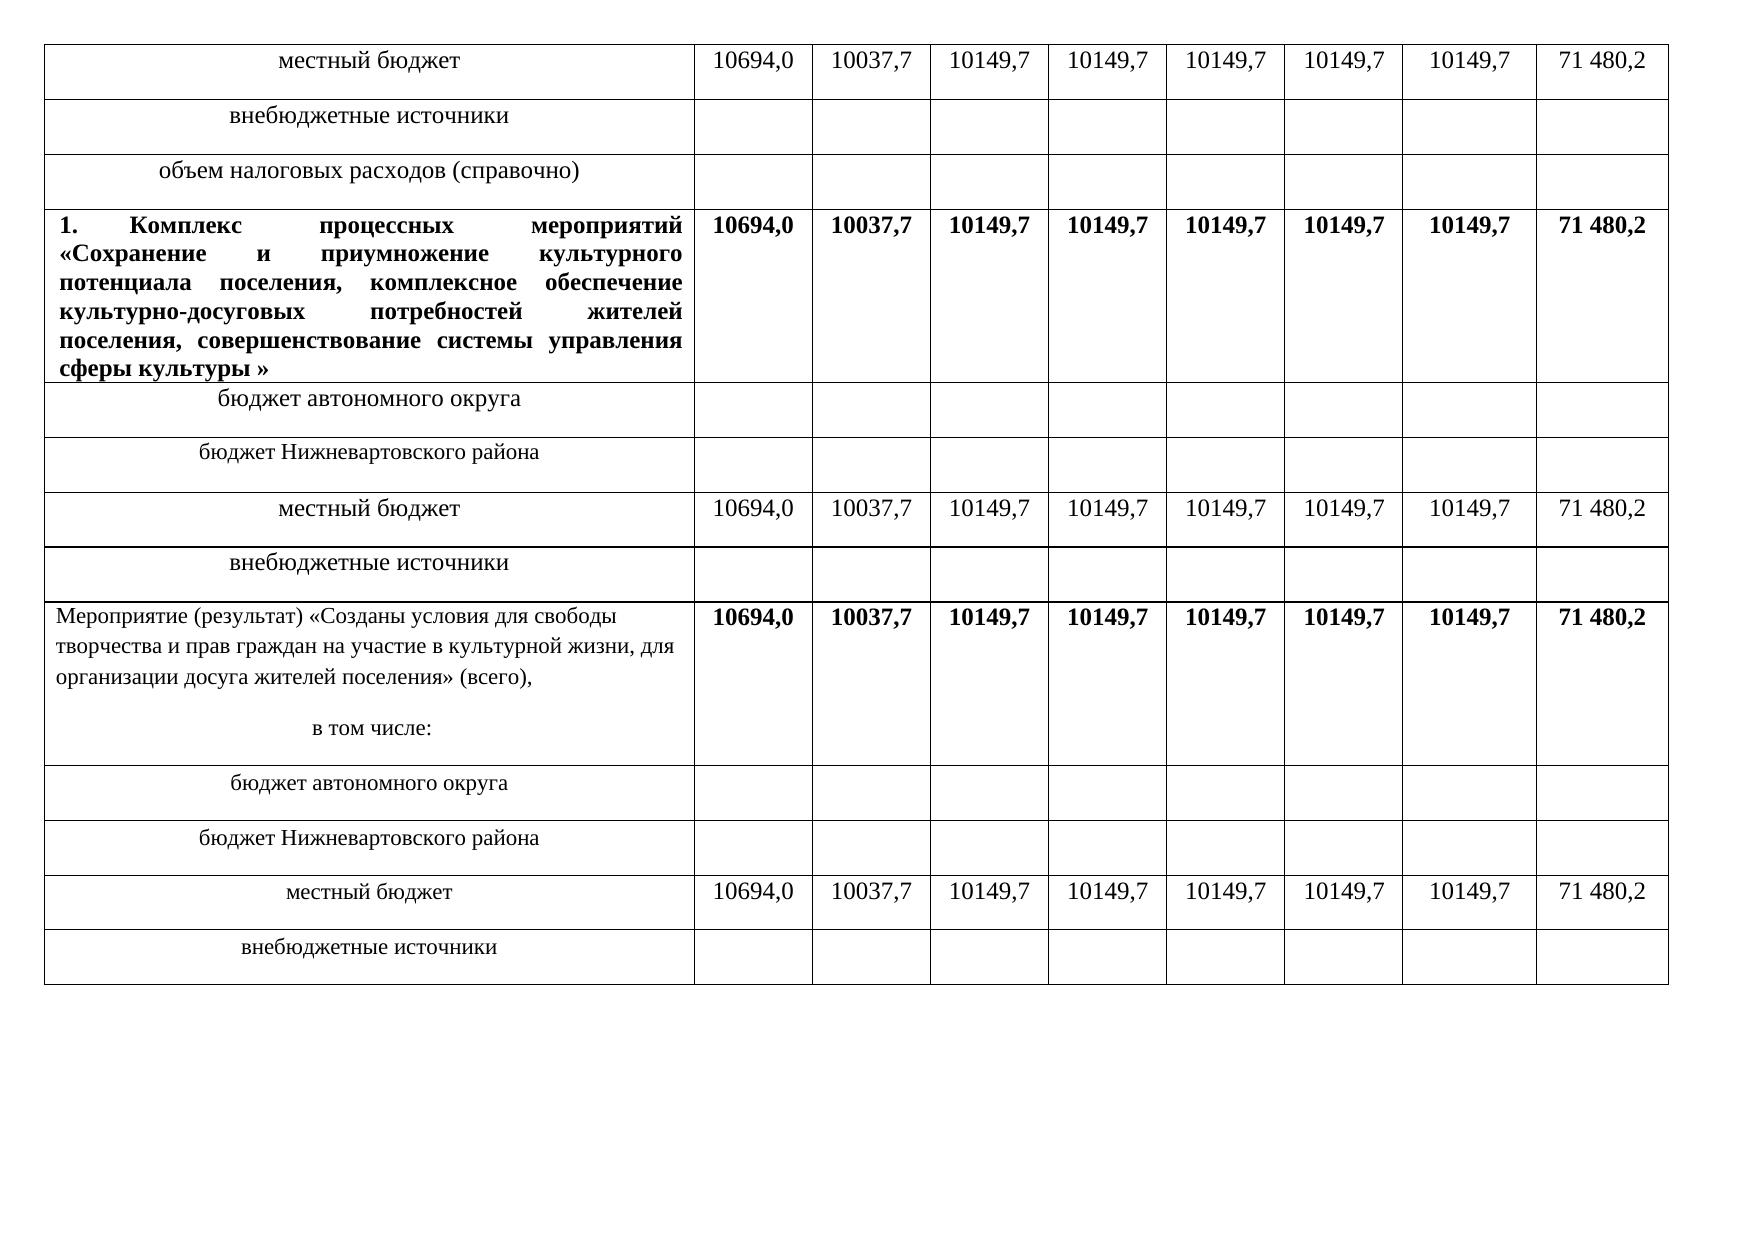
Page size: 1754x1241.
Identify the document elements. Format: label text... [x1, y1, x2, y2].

table_cell 10149,7 [1285, 493, 1402, 546]
table_cell [813, 100, 930, 154]
table_cell 71 480,2 [1537, 45, 1668, 99]
table_cell [1403, 548, 1536, 601]
table_cell [1167, 930, 1284, 984]
table_cell [1403, 930, 1536, 984]
table_cell [1167, 438, 1284, 492]
table_cell 10149,7 [1285, 603, 1402, 765]
table_cell 10149,7 [1403, 876, 1536, 929]
table_cell [695, 930, 812, 984]
table_cell 10149,7 [1167, 493, 1284, 546]
table_cell внебюджетные источники [45, 100, 694, 154]
table_cell 71 480,2 [1537, 876, 1668, 929]
table_cell [813, 821, 930, 875]
table_cell [1403, 438, 1536, 492]
table_cell [931, 821, 1048, 875]
table_cell [1285, 155, 1402, 209]
table_cell бюджет автономного округа [45, 383, 694, 437]
table_cell местный бюджет [45, 493, 694, 546]
table_cell [813, 155, 930, 209]
table_cell [931, 438, 1048, 492]
table_cell 10037,7 [813, 603, 930, 765]
table_cell [1285, 100, 1402, 154]
table_cell 10149,7 [1167, 45, 1284, 99]
table_cell [1049, 438, 1166, 492]
table_cell [1537, 438, 1668, 492]
table_cell [931, 383, 1048, 437]
table_cell [813, 930, 930, 984]
table_cell 10149,7 [1167, 603, 1284, 765]
table_cell [1285, 821, 1402, 875]
table_cell [1285, 766, 1402, 820]
table_cell [813, 438, 930, 492]
table_cell 10037,7 [813, 876, 930, 929]
table_cell 10149,7 [1049, 876, 1166, 929]
table_cell 10149,7 [931, 493, 1048, 546]
table_cell 71 480,2 [1537, 210, 1668, 382]
table_cell [1049, 930, 1166, 984]
table_cell [1049, 100, 1166, 154]
table_cell [1167, 548, 1284, 601]
table_cell [1285, 930, 1402, 984]
table_cell [931, 930, 1048, 984]
table_cell местный бюджет [45, 876, 694, 929]
table_cell 10149,7 [931, 45, 1048, 99]
table_cell [1403, 383, 1536, 437]
table_cell 10149,7 [1403, 603, 1536, 765]
table_cell [813, 383, 930, 437]
table_cell 10694,0 [695, 210, 812, 382]
table_cell [1049, 821, 1166, 875]
table_cell 71 480,2 [1537, 493, 1668, 546]
table_cell [1537, 383, 1668, 437]
table_cell 10149,7 [1049, 45, 1166, 99]
table_cell [813, 766, 930, 820]
table_cell [695, 821, 812, 875]
table_cell 10037,7 [813, 210, 930, 382]
table_cell [695, 155, 812, 209]
table_cell 10149,7 [1049, 493, 1166, 546]
table_cell [931, 766, 1048, 820]
table_cell [1167, 155, 1284, 209]
table_cell бюджет Нижневартовского района [45, 438, 694, 492]
table_cell [1167, 821, 1284, 875]
table_cell бюджет Нижневартовского района [45, 821, 694, 875]
table_cell 10694,0 [695, 45, 812, 99]
table_cell [1537, 821, 1668, 875]
table_cell [1403, 821, 1536, 875]
table_cell 10694,0 [695, 876, 812, 929]
table_cell [1537, 548, 1668, 601]
table_cell [1167, 383, 1284, 437]
table_cell [695, 383, 812, 437]
table_cell 10694,0 [695, 603, 812, 765]
table_cell 10149,7 [931, 210, 1048, 382]
table_cell [1049, 766, 1166, 820]
table_cell [1167, 100, 1284, 154]
table_cell [695, 766, 812, 820]
table_cell [1285, 383, 1402, 437]
table_cell [1537, 100, 1668, 154]
table_cell [1537, 766, 1668, 820]
table_cell 10149,7 [1049, 603, 1166, 765]
table_cell 10037,7 [813, 493, 930, 546]
table_cell 10149,7 [931, 876, 1048, 929]
table_cell 10037,7 [813, 45, 930, 99]
table_cell 71 480,2 [1537, 603, 1668, 765]
table_cell местный бюджет [45, 45, 694, 99]
table_cell Мероприятие (результат) «Созданы условия для свободы творчества и прав граждан на участие в культурной жизни, для организации досуга жителей поселения» (всего), в том числе: [45, 603, 694, 765]
table_cell 10149,7 [1285, 876, 1402, 929]
table_cell 10149,7 [1285, 45, 1402, 99]
table_cell [1403, 100, 1536, 154]
table_cell 10149,7 [1285, 210, 1402, 382]
table_cell внебюджетные источники [45, 548, 694, 601]
table_cell бюджет автономного округа [45, 766, 694, 820]
table_cell 10149,7 [931, 603, 1048, 765]
table_cell [1285, 548, 1402, 601]
table_cell [1537, 930, 1668, 984]
table_cell 10149,7 [1049, 210, 1166, 382]
table_cell [1403, 155, 1536, 209]
table_cell [813, 548, 930, 601]
table_cell 10149,7 [1403, 45, 1536, 99]
table_cell [931, 100, 1048, 154]
table_cell [1049, 548, 1166, 601]
table_cell [1537, 155, 1668, 209]
table_cell внебюджетные источники [45, 930, 694, 984]
table_cell [695, 100, 812, 154]
table_cell [931, 548, 1048, 601]
table_cell [1049, 155, 1166, 209]
table_cell [1403, 766, 1536, 820]
table_cell объем налоговых расходов (справочно) [45, 155, 694, 209]
table_cell 10149,7 [1403, 493, 1536, 546]
table_cell [931, 155, 1048, 209]
table_cell 10149,7 [1167, 876, 1284, 929]
table_cell 10694,0 [695, 493, 812, 546]
table_cell [1049, 383, 1166, 437]
table_cell 10149,7 [1403, 210, 1536, 382]
table_cell [695, 548, 812, 601]
table_cell [1167, 766, 1284, 820]
table_cell [695, 438, 812, 492]
table_cell [1285, 438, 1402, 492]
table_cell 10149,7 [1167, 210, 1284, 382]
table_cell Комплекс процессных мероприятий «Сохранение и приумножение культурного потенциала поселения, комплексное обеспечение культурно-досуговых потребностей жителей поселения, совершенствование системы управления сферы культуры » [45, 210, 694, 382]
